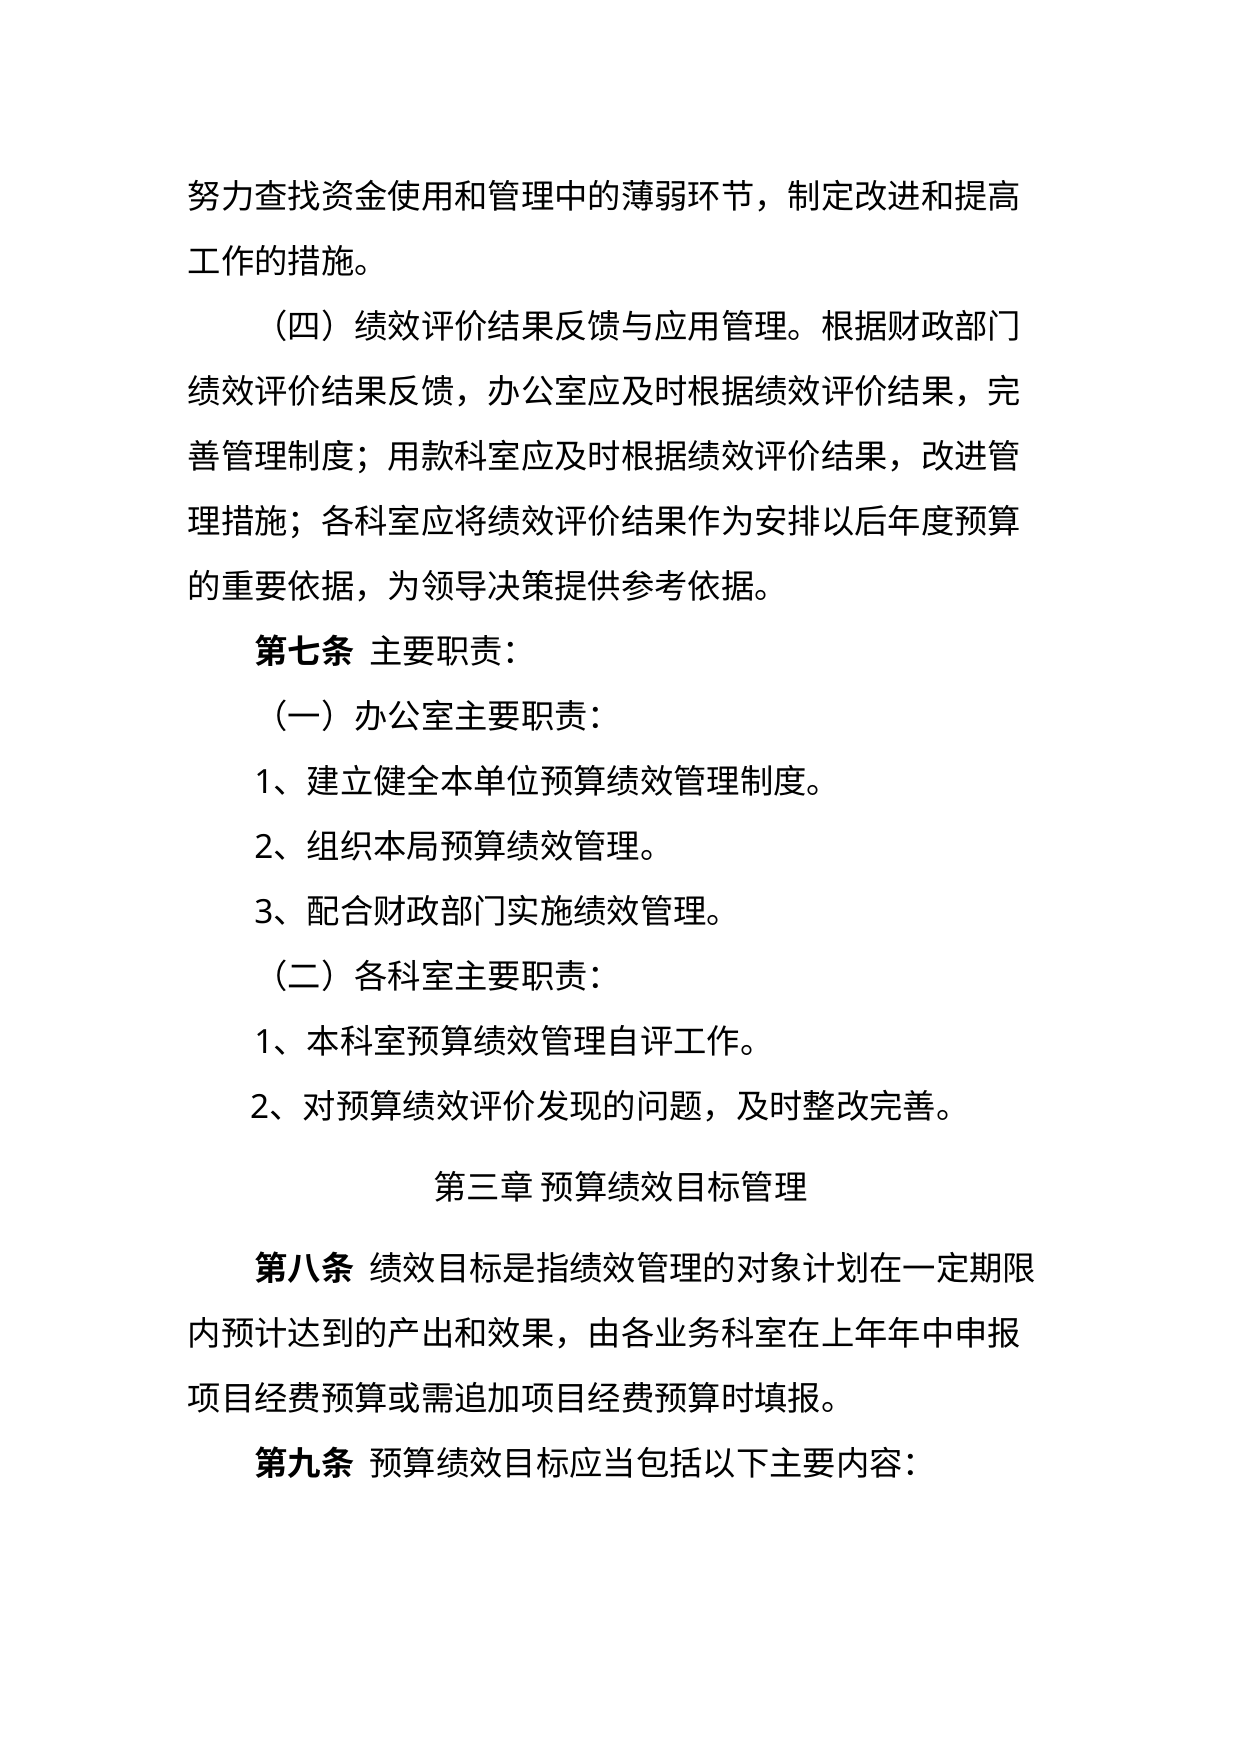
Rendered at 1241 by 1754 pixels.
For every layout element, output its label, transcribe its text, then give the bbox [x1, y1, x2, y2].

text 第七条 主要职责： [187, 617, 1053, 682]
text 第九条 预算绩效目标应当包括以下主要内容： [187, 1429, 1053, 1494]
text （四）绩效评价结果反馈与应用管理。根据财政部门绩效评价结果反馈，办公室应及时根据绩效评价结果，完善管理制度；用款科室应及时根据绩效评价结果，改进管理措施；各科室应将绩效评价结果作为安排以后年度预算的重要依据，为领导决策提供参考依据。 [187, 292, 1053, 617]
text （二）各科室主要职责： [187, 942, 1053, 1007]
text 2、组织本局预算绩效管理。 [187, 812, 1053, 877]
text （一）办公室主要职责： [187, 682, 1053, 747]
text 第三章 预算绩效目标管理 [187, 1153, 1053, 1218]
text 3、配合财政部门实施绩效管理。 [187, 877, 1053, 942]
text 1、本科室预算绩效管理自评工作。 [187, 1007, 1053, 1072]
text 第八条 绩效目标是指绩效管理的对象计划在一定期限内预计达到的产出和效果，由各业务科室在上年年中申报项目经费预算或需追加项目经费预算时填报。 [187, 1234, 1053, 1429]
text 2、对预算绩效评价发现的问题，及时整改完善。 [187, 1072, 1053, 1137]
text 1、建立健全本单位预算绩效管理制度。 [187, 747, 1053, 812]
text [187, 162, 1053, 292]
